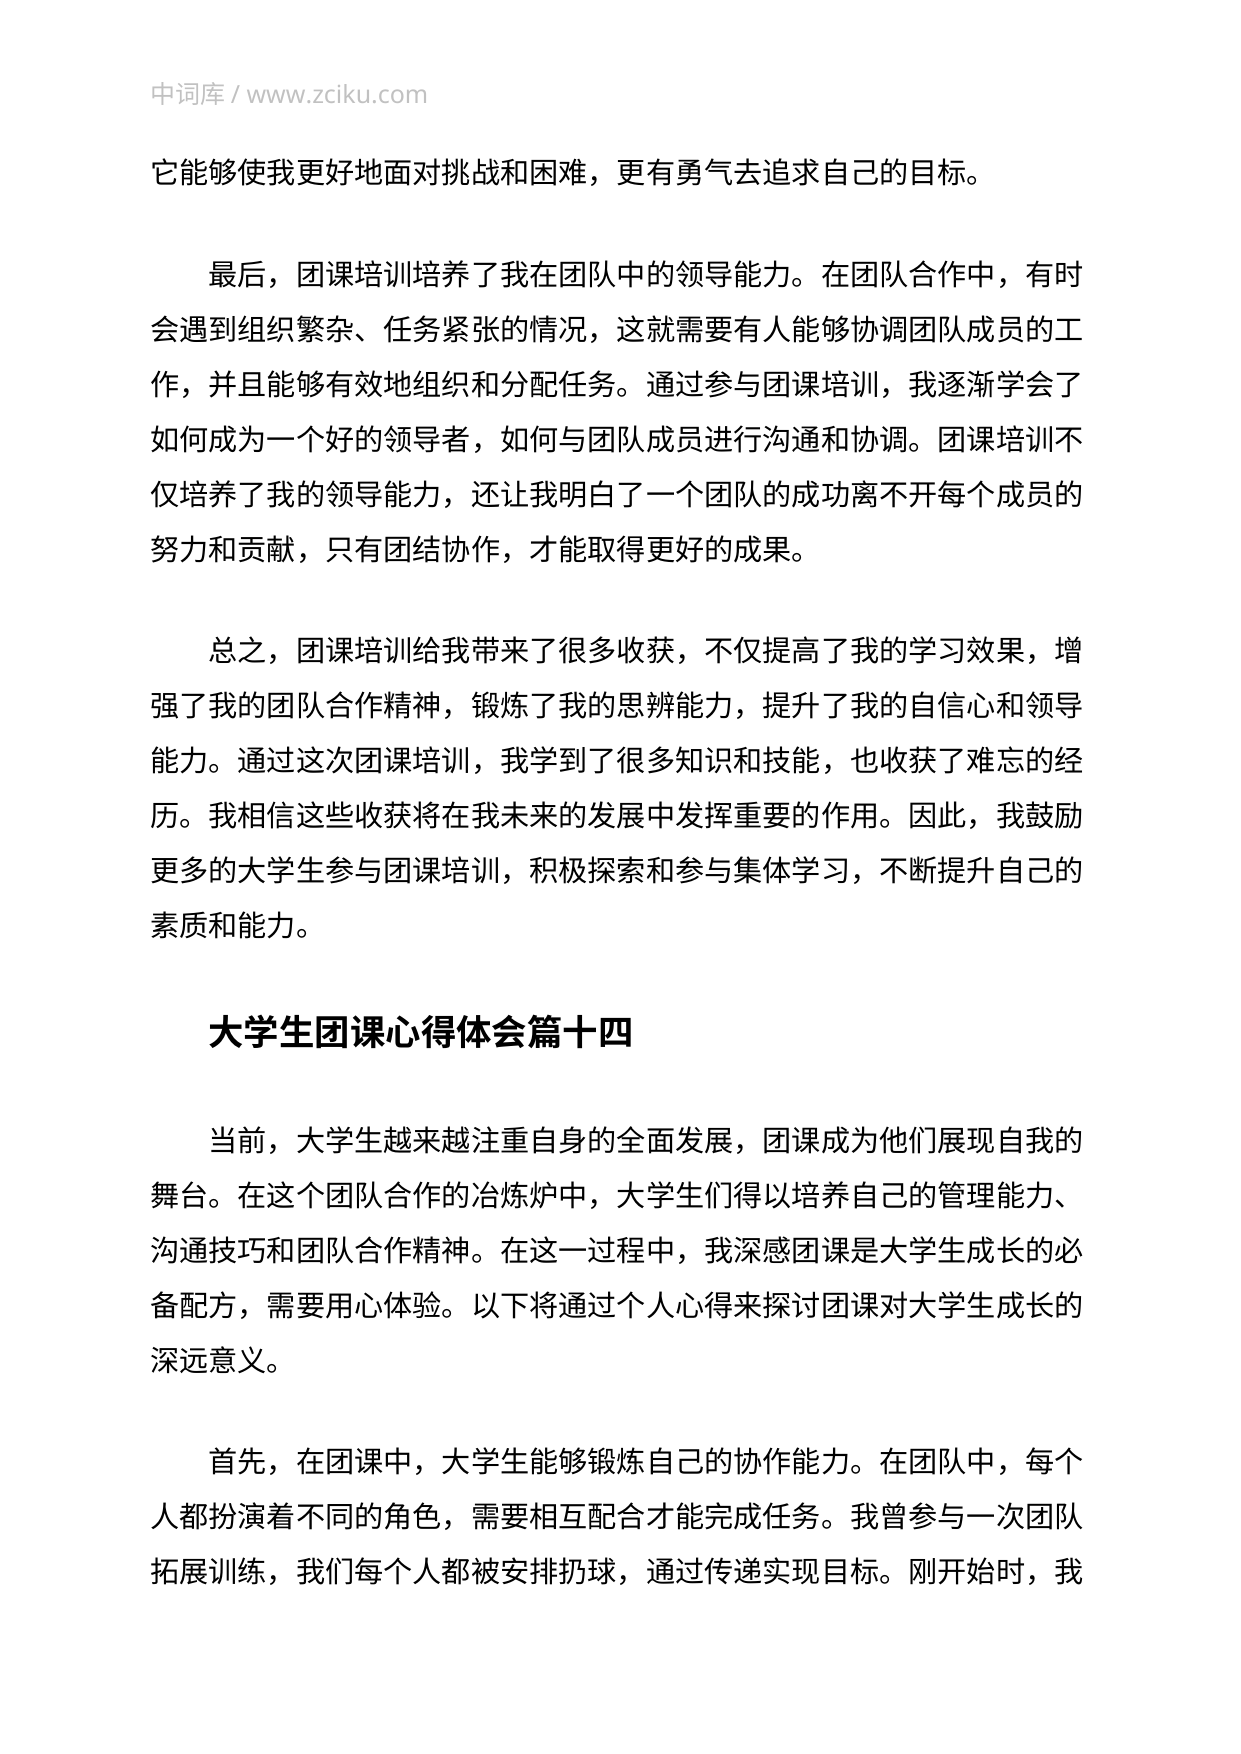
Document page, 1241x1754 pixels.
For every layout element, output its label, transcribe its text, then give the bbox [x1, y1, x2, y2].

text 总之，团课培训给我带来了很多收获，不仅提高了我的学习效果，增强了我的团队合作精神，锻炼了我的思辨能力，提升了我的自信心和领导能力。通过这次团课培训，我学到了很多知识和技能，也收获了难忘的经历。我相信这些收获将在我未来的发展中发挥重要的作用。因此，我鼓励更多的大学生参与团课培训，积极探索和参与集体学习，不断提升自己的素质和能力。 [150, 628, 1090, 945]
text 最后，团课培训培养了我在团队中的领导能力。在团队合作中，有时会遇到组织繁杂、任务紧张的情况，这就需要有人能够协调团队成员的工作，并且能够有效地组织和分配任务。通过参与团课培训，我逐渐学会了如何成为一个好的领导者，如何与团队成员进行沟通和协调。团课培训不仅培养了我的领导能力，还让我明白了一个团队的成功离不开每个成员的努力和贡献，只有团结协作，才能取得更好的成果。 [150, 252, 1090, 568]
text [150, 150, 1090, 192]
text 大学生团课心得体会篇十四 [150, 1004, 1090, 1056]
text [150, 1439, 1090, 1591]
text 当前，大学生越来越注重自身的全面发展，团课成为他们展现自我的舞台。在这个团队合作的冶炼炉中，大学生们得以培养自己的管理能力、沟通技巧和团队合作精神。在这一过程中，我深感团课是大学生成长的必备配方，需要用心体验。以下将通过个人心得来探讨团课对大学生成长的深远意义。 [150, 1118, 1090, 1379]
